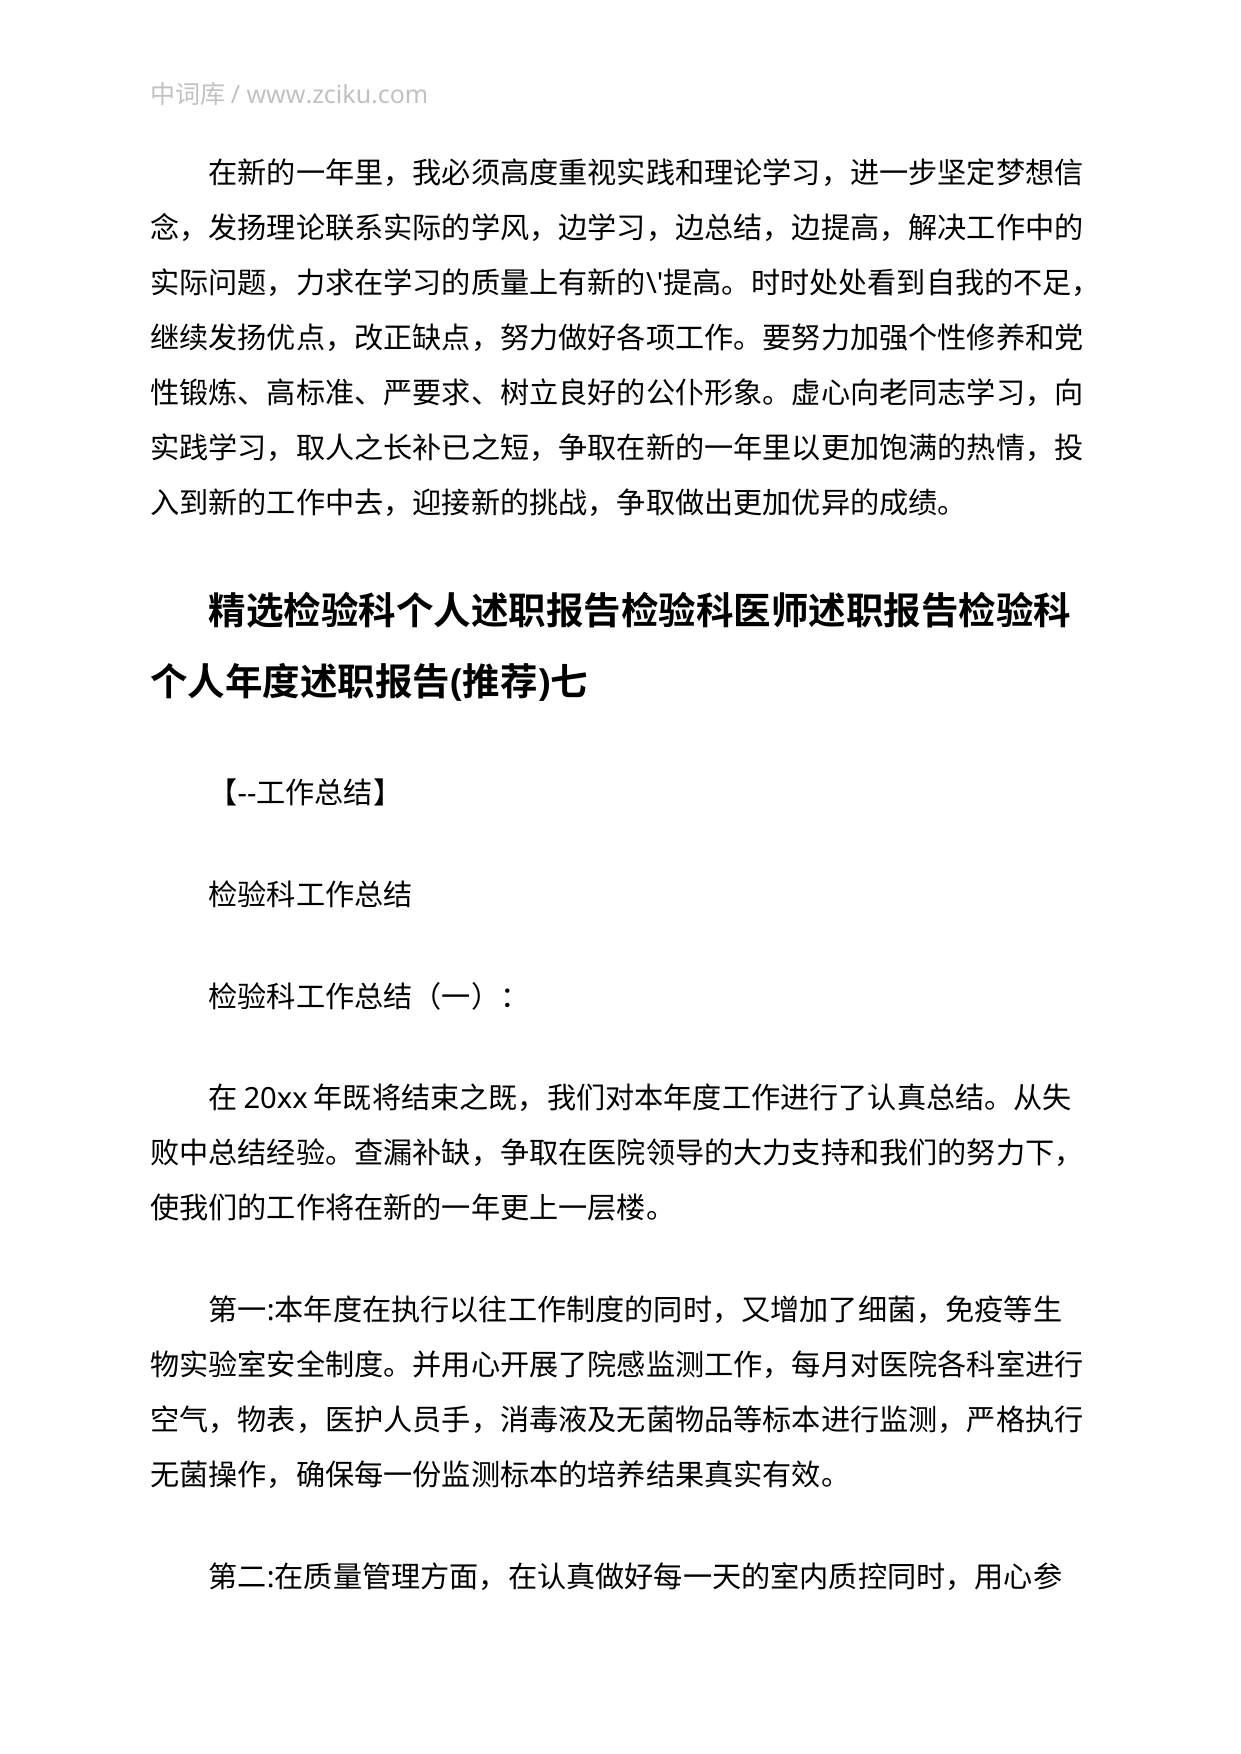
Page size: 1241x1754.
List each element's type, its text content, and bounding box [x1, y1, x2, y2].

text 精选检验科个人述职报告检验科医师述职报告检验科个人年度述职报告(推荐)七 [150, 581, 1090, 706]
text 在20xx年既将结束之既，我们对本年度工作进行了认真总结。从失败中总结经验。查漏补缺，争取在医院领导的大力支持和我们的努力下，使我们的工作将在新的一年更上一层楼。 [150, 1075, 1090, 1227]
text 【--工作总结】 [150, 769, 1090, 812]
text 检验科工作总结（一）： [150, 973, 1090, 1015]
text 第一:本年度在执行以往工作制度的同时，又增加了细菌，免疫等生物实验室安全制度。并用心开展了院感监测工作，每月对医院各科室进行空气，物表，医护人员手，消毒液及无菌物品等标本进行监测，严格执行无菌操作，确保每一份监测标本的培养结果真实有效。 [150, 1287, 1090, 1494]
text 在新的一年里，我必须高度重视实践和理论学习，进一步坚定梦想信念，发扬理论联系实际的学风，边学习，边总结，边提高，解决工作中的实际问题，力求在学习的质量上有新的\'提高。时时处处看到自我的不足，继续发扬优点，改正缺点，努力做好各项工作。要努力加强个性修养和党性锻炼、高标准、严要求、树立良好的公仆形象。虚心向老同志学习，向实践学习，取人之长补已之短，争取在新的一年里以更加饱满的热情，投入到新的工作中去，迎接新的挑战，争取做出更加优异的成绩。 [150, 150, 1090, 522]
text 检验科工作总结 [150, 871, 1090, 914]
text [150, 1553, 1090, 1596]
